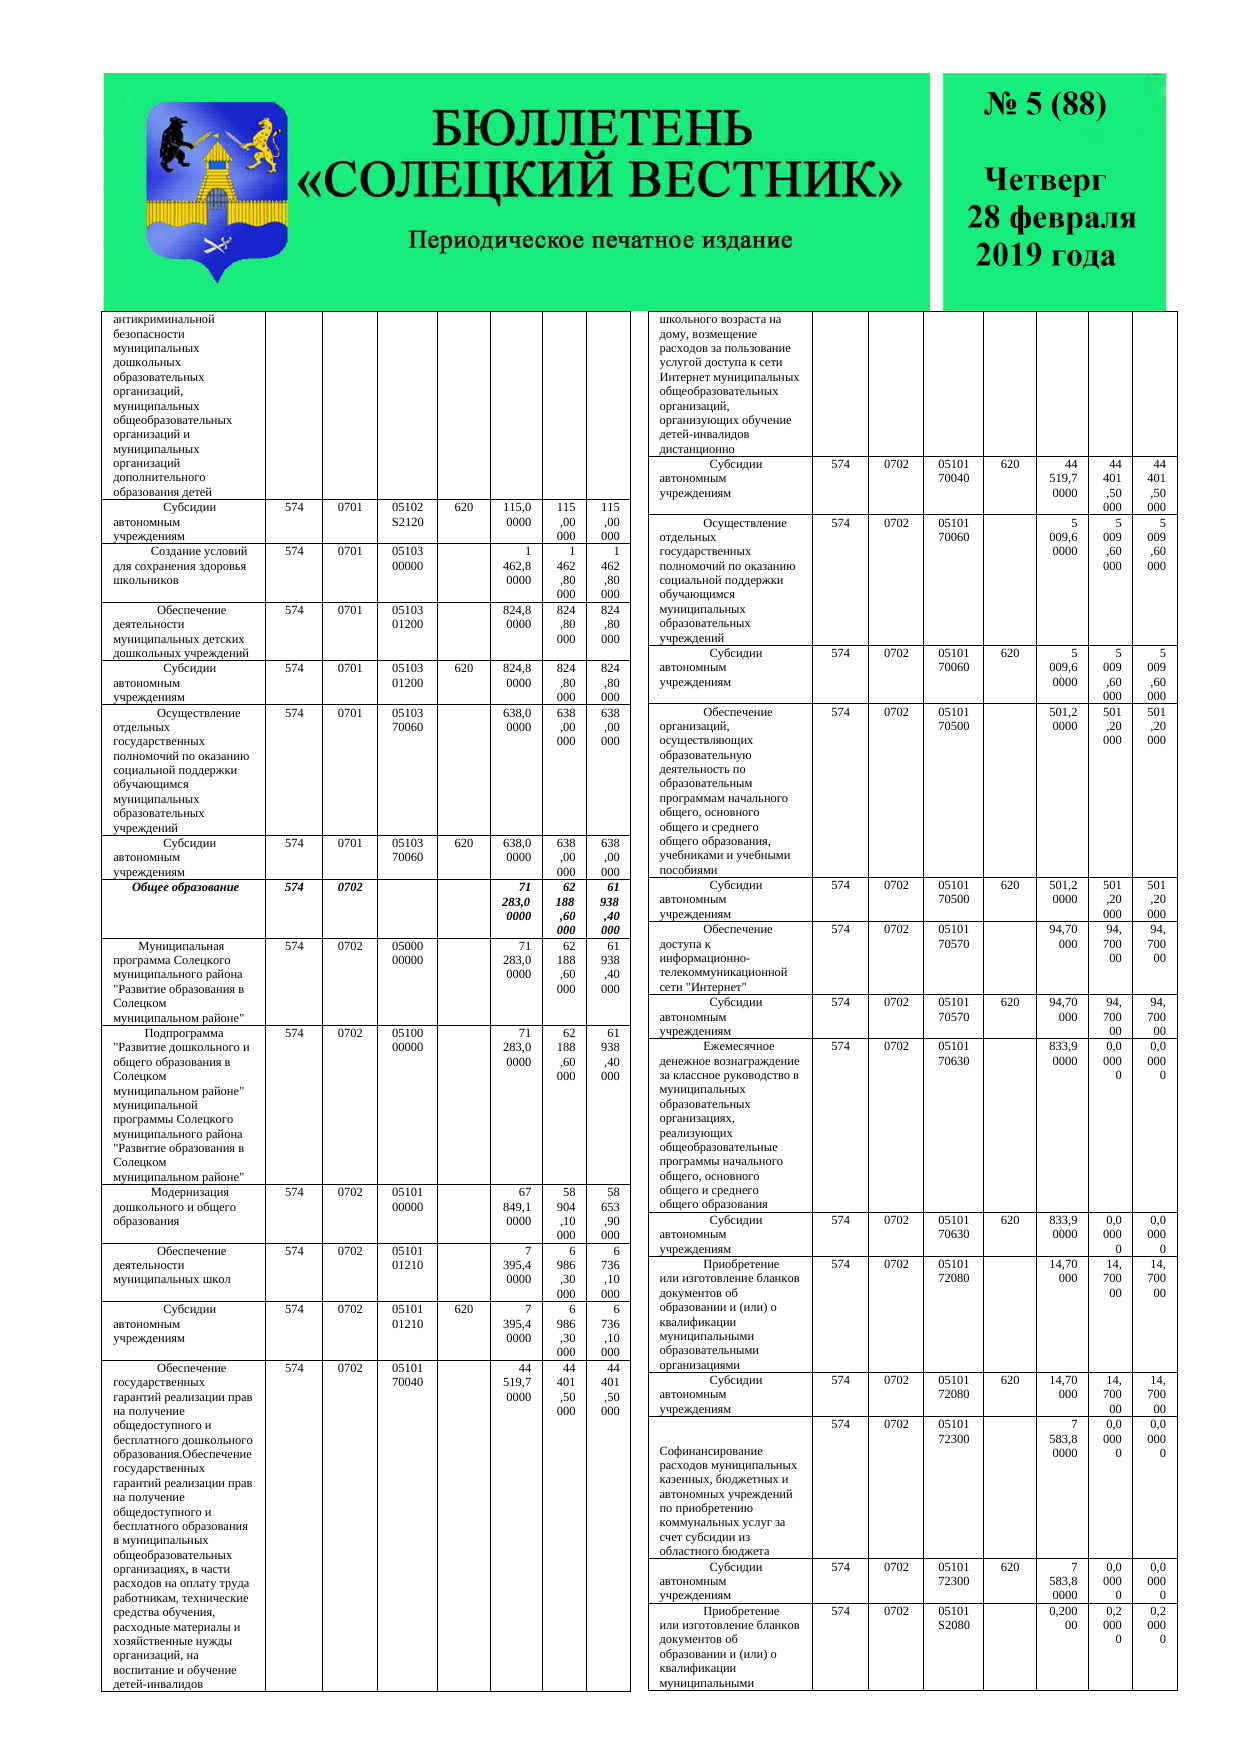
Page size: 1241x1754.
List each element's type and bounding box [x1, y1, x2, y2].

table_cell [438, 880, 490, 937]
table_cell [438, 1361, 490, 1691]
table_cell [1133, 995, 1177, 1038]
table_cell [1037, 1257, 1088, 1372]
picture [103, 73, 1167, 311]
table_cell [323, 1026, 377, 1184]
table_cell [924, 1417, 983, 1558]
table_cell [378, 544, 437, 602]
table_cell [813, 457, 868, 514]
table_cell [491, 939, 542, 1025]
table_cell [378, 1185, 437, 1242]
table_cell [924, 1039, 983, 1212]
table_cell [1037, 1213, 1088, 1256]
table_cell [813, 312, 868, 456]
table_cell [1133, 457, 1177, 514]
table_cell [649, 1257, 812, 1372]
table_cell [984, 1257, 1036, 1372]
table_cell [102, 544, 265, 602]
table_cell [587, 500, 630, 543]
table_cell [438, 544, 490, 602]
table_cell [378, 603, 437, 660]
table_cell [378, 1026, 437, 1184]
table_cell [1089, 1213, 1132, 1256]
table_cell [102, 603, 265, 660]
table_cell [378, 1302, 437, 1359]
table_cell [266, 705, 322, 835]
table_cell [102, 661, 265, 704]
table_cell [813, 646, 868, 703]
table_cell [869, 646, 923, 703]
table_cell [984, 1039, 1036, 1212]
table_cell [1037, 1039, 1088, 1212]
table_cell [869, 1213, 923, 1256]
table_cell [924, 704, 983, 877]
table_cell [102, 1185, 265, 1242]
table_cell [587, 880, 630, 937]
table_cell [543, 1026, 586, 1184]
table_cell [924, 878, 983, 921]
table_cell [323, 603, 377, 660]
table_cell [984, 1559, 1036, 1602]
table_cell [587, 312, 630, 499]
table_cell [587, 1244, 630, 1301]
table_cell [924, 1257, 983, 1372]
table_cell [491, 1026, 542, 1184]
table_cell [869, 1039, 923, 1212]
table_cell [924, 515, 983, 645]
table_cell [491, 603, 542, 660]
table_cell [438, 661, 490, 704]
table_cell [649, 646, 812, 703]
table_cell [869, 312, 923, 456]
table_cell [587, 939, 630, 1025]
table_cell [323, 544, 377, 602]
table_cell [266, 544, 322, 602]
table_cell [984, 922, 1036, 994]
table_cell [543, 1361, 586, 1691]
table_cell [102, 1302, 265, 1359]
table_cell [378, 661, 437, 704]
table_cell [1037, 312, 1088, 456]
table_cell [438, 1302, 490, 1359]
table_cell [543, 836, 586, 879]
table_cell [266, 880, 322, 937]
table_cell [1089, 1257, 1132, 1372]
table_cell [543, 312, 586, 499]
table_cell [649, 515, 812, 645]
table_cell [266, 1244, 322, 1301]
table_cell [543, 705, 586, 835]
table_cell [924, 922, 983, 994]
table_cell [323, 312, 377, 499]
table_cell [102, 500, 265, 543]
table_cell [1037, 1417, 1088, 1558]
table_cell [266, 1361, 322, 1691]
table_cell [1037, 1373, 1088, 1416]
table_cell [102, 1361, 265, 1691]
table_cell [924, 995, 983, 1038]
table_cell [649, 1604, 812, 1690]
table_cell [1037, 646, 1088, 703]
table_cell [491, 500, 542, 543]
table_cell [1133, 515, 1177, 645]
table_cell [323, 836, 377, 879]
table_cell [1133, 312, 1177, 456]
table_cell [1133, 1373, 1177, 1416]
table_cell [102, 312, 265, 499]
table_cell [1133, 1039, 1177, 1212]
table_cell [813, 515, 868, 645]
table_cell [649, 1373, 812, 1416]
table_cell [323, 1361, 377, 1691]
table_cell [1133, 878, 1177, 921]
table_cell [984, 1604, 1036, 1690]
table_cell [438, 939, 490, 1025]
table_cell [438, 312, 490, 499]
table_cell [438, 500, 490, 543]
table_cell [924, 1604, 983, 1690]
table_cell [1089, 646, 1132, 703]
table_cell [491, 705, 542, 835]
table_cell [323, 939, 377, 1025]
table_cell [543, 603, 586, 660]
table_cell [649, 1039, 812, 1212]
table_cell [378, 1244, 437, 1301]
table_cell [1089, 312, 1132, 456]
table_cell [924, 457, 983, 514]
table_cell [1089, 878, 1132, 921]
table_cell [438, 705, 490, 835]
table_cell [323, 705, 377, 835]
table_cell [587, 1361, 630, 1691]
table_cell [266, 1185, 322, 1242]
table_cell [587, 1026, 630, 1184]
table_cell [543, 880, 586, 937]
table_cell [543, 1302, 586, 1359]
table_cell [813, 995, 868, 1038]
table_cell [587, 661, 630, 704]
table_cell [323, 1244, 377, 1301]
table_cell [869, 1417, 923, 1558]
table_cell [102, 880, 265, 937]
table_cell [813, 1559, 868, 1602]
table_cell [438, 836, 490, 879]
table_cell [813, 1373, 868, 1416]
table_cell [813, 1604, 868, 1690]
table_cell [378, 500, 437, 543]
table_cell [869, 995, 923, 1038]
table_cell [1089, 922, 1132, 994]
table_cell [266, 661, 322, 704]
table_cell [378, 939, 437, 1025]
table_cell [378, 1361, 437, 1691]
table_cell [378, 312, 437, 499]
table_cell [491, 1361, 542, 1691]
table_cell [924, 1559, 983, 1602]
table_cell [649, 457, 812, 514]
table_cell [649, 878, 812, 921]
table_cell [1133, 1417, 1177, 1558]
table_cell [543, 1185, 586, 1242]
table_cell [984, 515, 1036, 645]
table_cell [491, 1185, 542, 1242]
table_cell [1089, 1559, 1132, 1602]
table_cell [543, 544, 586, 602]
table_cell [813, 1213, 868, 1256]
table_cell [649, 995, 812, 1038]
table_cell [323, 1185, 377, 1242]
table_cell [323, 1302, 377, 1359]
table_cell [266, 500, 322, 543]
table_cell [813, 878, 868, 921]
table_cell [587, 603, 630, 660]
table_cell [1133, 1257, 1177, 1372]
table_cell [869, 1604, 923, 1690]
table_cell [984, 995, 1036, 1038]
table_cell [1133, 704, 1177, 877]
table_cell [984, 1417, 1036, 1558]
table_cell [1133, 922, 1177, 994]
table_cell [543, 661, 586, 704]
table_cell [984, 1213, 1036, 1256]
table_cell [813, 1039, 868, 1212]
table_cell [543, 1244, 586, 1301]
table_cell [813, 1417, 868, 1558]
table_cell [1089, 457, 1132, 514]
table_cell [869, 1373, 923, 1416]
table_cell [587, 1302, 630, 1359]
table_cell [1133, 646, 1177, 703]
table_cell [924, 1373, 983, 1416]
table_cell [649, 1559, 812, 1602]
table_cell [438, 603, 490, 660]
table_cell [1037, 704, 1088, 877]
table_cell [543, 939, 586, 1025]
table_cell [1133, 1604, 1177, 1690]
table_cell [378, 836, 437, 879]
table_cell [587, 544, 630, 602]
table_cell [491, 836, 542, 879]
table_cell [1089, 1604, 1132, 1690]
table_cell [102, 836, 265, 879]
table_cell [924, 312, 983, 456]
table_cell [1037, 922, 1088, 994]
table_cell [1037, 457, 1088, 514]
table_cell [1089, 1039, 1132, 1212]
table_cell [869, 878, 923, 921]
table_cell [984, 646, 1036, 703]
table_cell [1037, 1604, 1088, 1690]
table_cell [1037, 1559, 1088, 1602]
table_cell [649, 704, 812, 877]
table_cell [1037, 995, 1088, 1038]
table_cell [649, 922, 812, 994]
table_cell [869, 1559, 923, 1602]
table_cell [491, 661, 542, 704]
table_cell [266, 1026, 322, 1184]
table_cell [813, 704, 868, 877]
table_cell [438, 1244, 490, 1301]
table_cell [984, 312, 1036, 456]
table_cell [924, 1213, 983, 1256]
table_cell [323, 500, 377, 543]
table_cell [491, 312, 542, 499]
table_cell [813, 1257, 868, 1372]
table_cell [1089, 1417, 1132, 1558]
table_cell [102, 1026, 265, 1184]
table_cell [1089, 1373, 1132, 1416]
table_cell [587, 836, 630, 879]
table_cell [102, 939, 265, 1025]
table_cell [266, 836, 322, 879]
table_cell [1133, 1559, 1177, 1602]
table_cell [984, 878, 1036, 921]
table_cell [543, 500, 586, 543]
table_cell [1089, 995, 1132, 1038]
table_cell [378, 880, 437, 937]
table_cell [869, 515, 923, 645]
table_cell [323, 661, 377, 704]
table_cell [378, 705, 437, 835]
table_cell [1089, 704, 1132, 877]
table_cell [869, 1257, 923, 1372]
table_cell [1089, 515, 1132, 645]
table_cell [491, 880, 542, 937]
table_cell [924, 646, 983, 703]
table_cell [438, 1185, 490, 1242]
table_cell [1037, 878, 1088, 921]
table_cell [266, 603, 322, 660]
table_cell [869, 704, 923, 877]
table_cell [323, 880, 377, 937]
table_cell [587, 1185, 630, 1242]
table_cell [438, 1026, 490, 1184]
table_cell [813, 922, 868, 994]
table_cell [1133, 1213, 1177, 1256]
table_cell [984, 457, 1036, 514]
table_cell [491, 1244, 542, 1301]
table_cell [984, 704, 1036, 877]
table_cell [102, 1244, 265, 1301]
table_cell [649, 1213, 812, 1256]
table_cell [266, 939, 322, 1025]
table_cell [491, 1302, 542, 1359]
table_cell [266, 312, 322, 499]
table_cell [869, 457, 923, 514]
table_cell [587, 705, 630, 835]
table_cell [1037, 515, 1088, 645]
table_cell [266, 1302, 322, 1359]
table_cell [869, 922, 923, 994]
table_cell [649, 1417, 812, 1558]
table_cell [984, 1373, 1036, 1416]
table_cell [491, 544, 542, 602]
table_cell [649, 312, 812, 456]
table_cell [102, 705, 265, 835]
